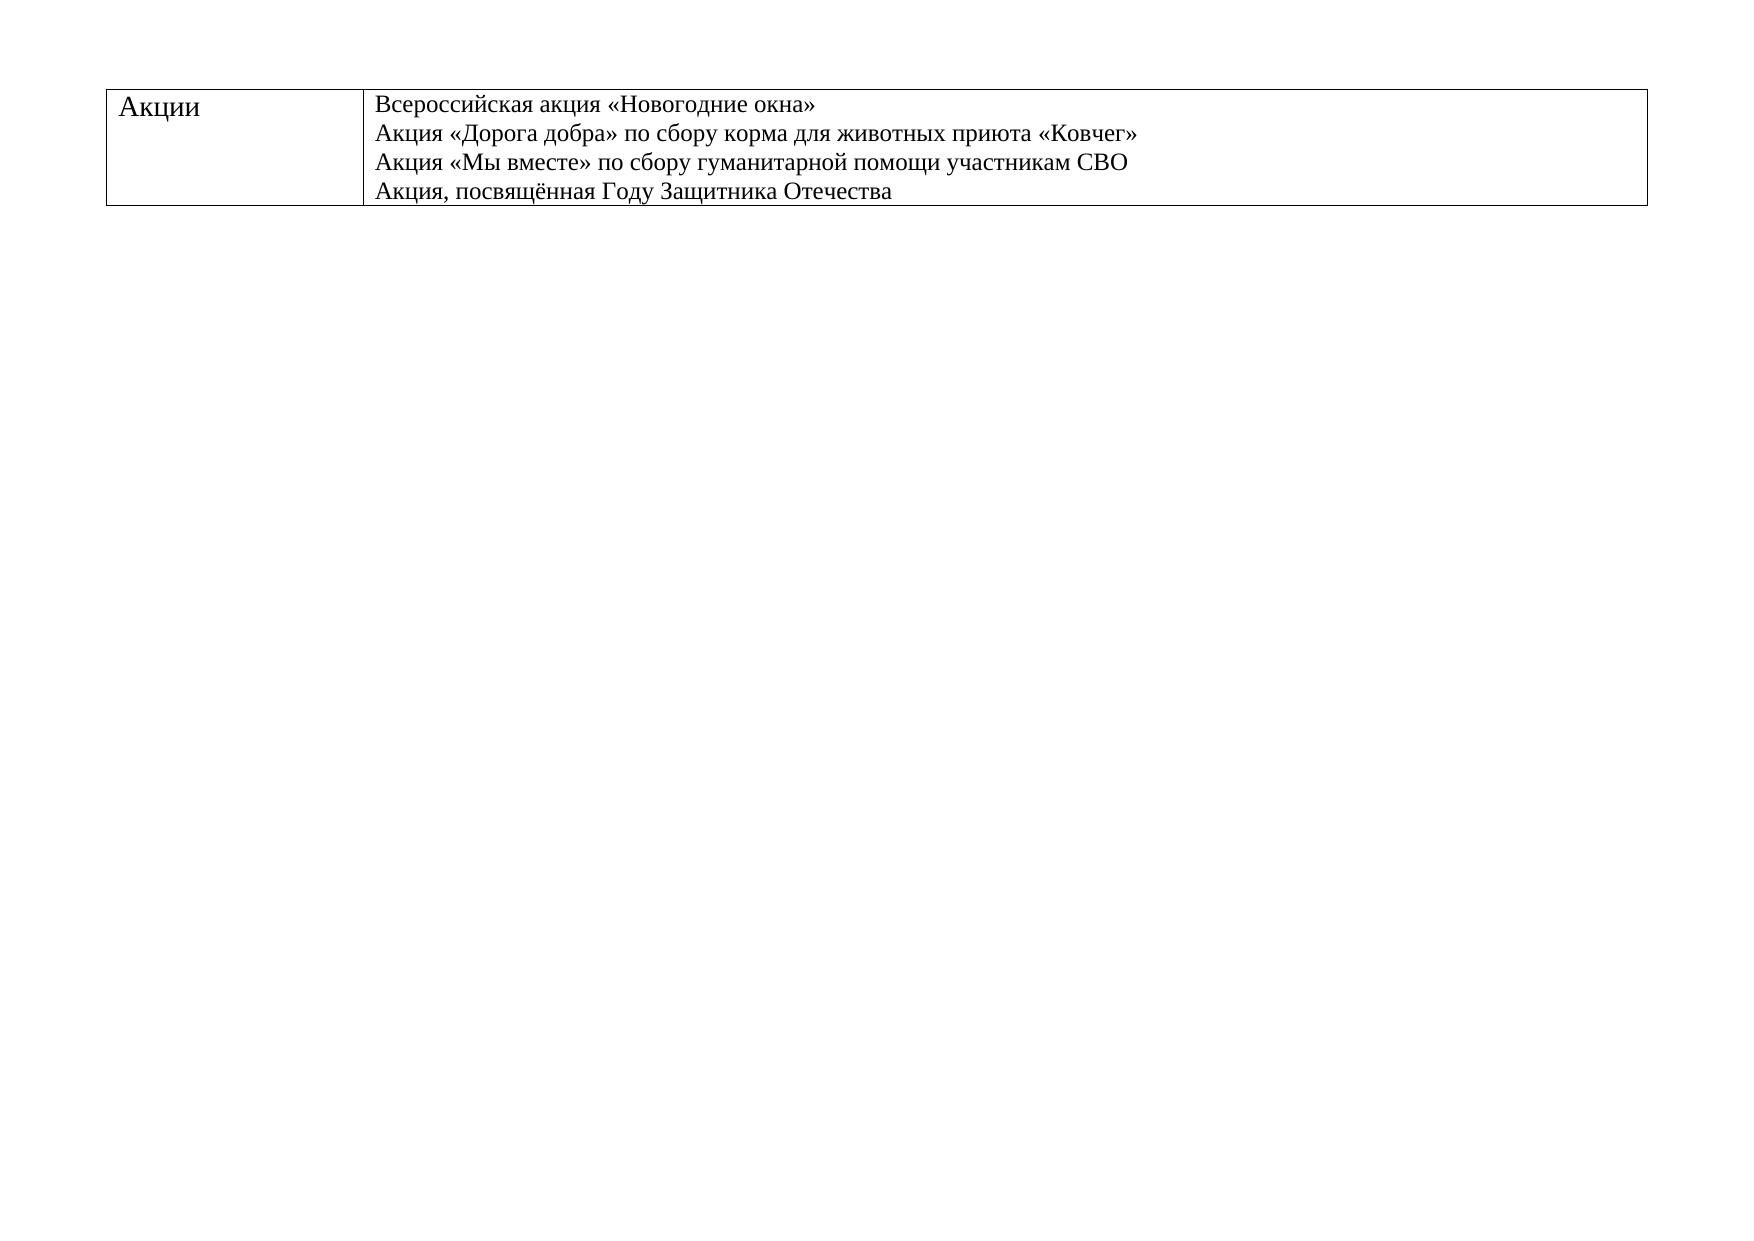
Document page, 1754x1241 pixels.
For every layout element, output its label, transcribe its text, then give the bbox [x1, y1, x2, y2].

table_cell Акции [107, 90, 363, 204]
table_cell Всероссийская акция «Новогодние окна» Акция «Дорога добра» по сбору корма для животных приюта «Ковчег» Акция «Мы вместе» по сбору гуманитарной помощи участникам СВО Акция, посвящённая Году Защитника Отечества [364, 90, 1647, 204]
